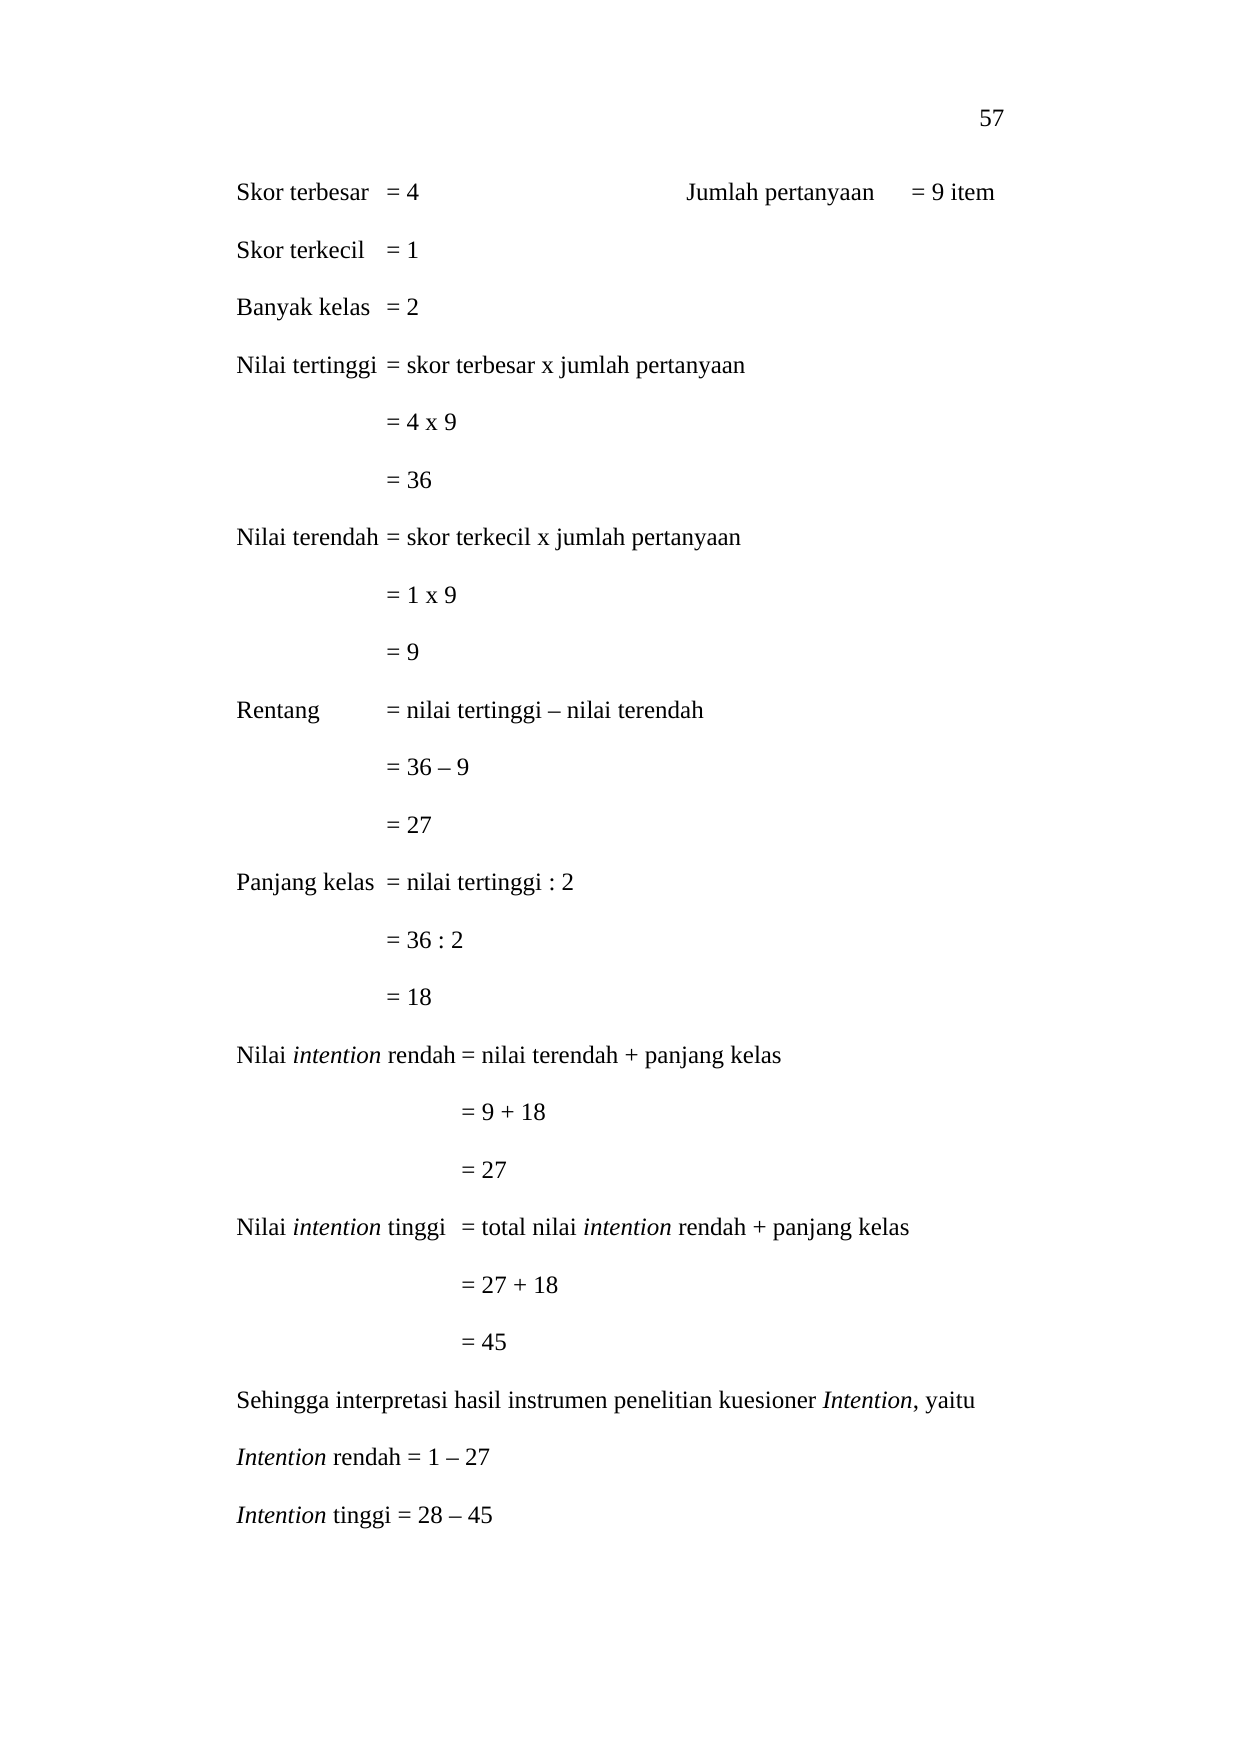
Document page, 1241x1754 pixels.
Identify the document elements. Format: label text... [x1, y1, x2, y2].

text Rentang = nilai tertinggi – nilai terendah [236, 695, 1063, 723]
text = 27 + 18 [236, 1270, 1063, 1298]
text = 1 x 9 [236, 580, 1063, 608]
text = 9 [236, 637, 1063, 666]
text Nilai intention tinggi = total nilai intention rendah + panjang kelas [236, 1212, 1063, 1241]
text Nilai intention rendah = nilai terendah + panjang kelas [236, 1040, 1063, 1068]
text Panjang kelas = nilai tertinggi : 2 [236, 867, 1063, 896]
text Skor terbesar = 4 Jumlah pertanyaan = 9 item [236, 177, 1063, 206]
text Nilai tertinggi = skor terbesar x jumlah pertanyaan [236, 350, 1063, 378]
text = 27 [236, 1155, 1063, 1183]
text Skor terkecil = 1 [236, 235, 1063, 263]
text = 9 + 18 [236, 1097, 1063, 1126]
text Intention rendah = 1 – 27 [236, 1442, 1063, 1471]
text Intention tinggi = 28 – 45 [236, 1500, 1063, 1528]
text Banyak kelas = 2 [236, 292, 1063, 321]
text = 27 [236, 810, 1063, 838]
text Sehingga interpretasi hasil instrumen penelitian kuesioner Intention, yaitu [236, 1385, 1063, 1413]
text = 36 : 2 [236, 925, 1063, 953]
text = 36 [236, 465, 1063, 493]
text Nilai terendah = skor terkecil x jumlah pertanyaan [236, 522, 1063, 551]
text = 18 [236, 982, 1063, 1011]
text = 36 – 9 [236, 752, 1063, 781]
text = 45 [236, 1327, 1063, 1356]
text = 4 x 9 [236, 407, 1063, 436]
